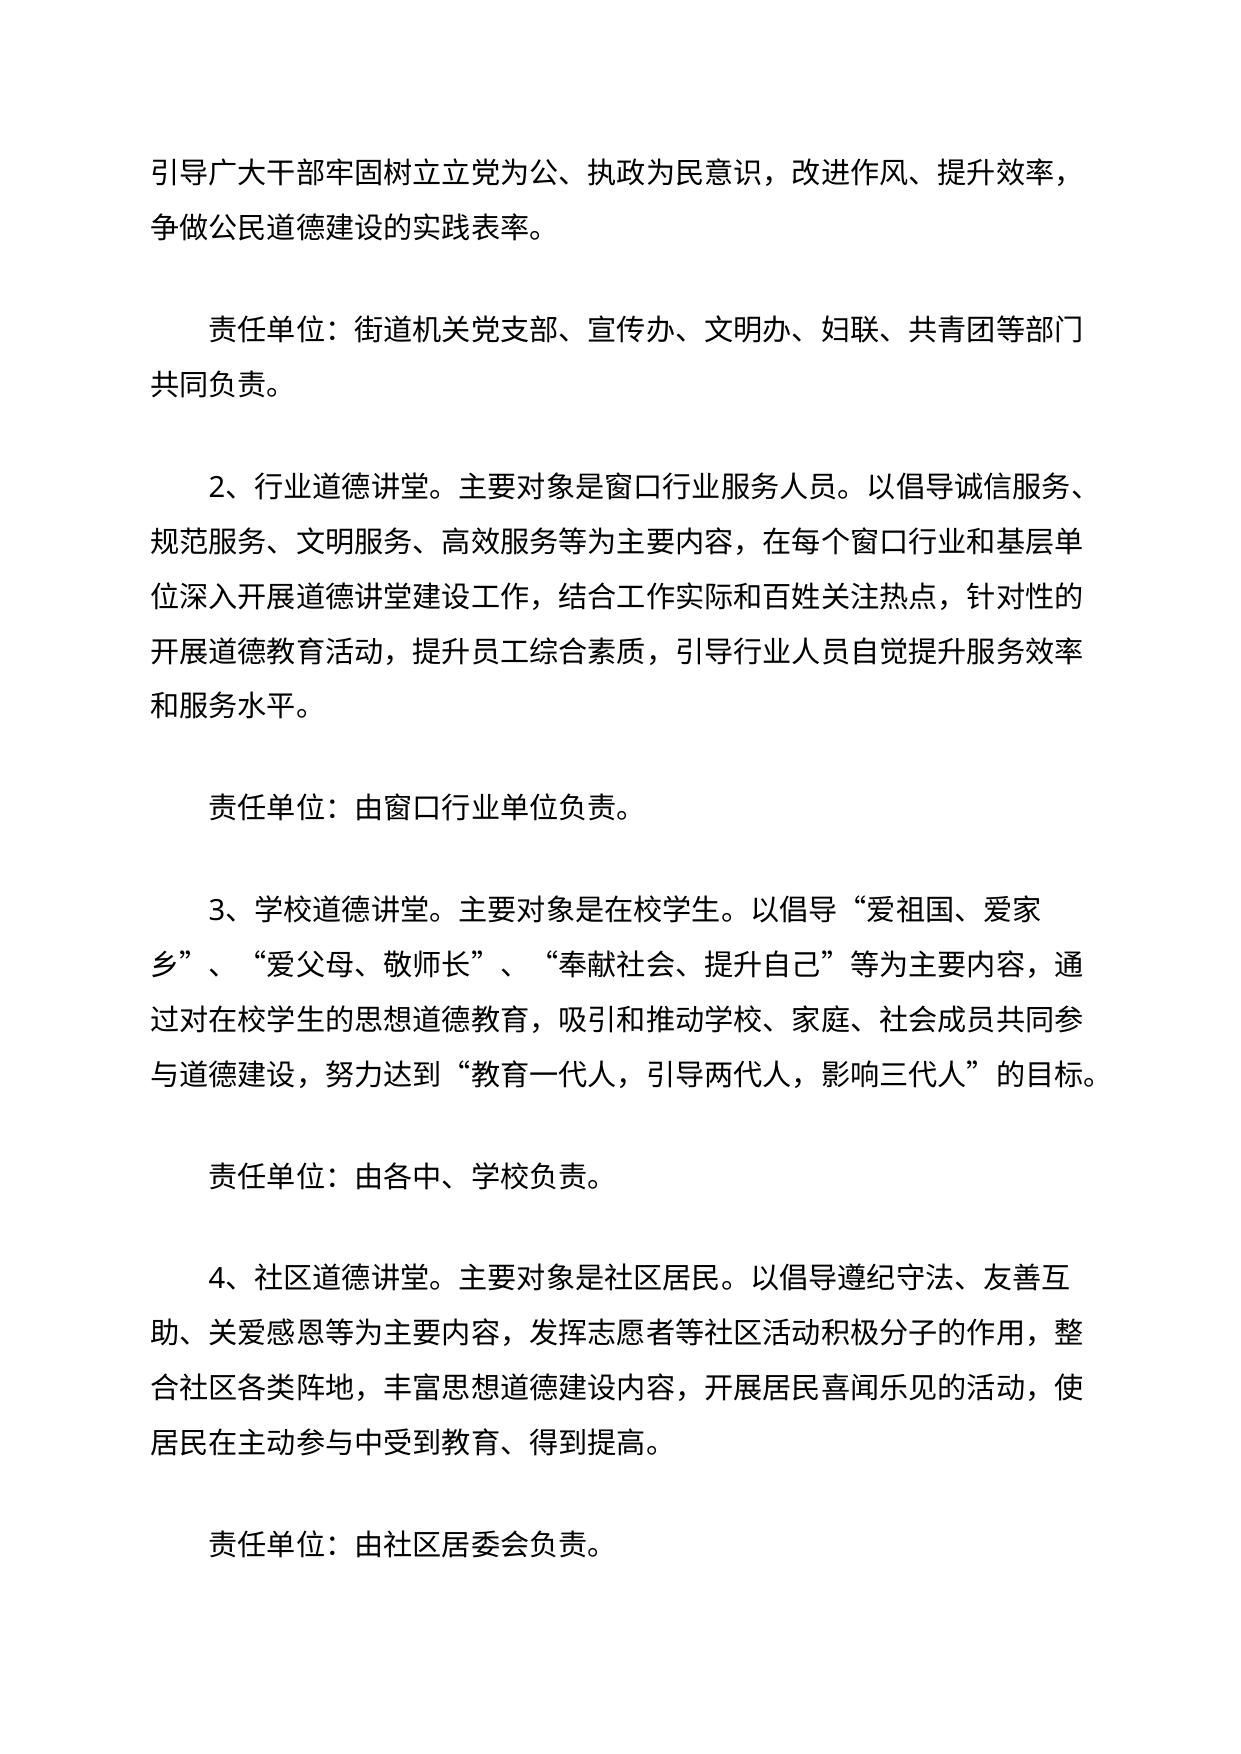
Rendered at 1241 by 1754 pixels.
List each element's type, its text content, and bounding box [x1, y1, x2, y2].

text 责任单位：由社区居委会负责。 [150, 1521, 1090, 1564]
text 3、学校道德讲堂。主要对象是在校学生。以倡导“爱祖国、爱家乡”、“爱父母、敬师长”、“奉献社会、提升自己”等为主要内容，通过对在校学生的思想道德教育，吸引和推动学校、家庭、社会成员共同参与道德建设，努力达到“教育一代人，引导两代人，影响三代人”的目标。 [150, 887, 1090, 1094]
text 责任单位：街道机关党支部、宣传办、文明办、妇联、共青团等部门共同负责。 [150, 307, 1090, 404]
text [150, 150, 1090, 247]
text 2、行业道德讲堂。主要对象是窗口行业服务人员。以倡导诚信服务、规范服务、文明服务、高效服务等为主要内容，在每个窗口行业和基层单位深入开展道德讲堂建设工作，结合工作实际和百姓关注热点，针对性的开展道德教育活动，提升员工综合素质，引导行业人员自觉提升服务效率和服务水平。 [150, 463, 1090, 725]
text 责任单位：由各中、学校负责。 [150, 1153, 1090, 1195]
text 责任单位：由窗口行业单位负责。 [150, 785, 1090, 827]
text 4、社区道德讲堂。主要对象是社区居民。以倡导遵纪守法、友善互助、关爱感恩等为主要内容，发挥志愿者等社区活动积极分子的作用，整合社区各类阵地，丰富思想道德建设内容，开展居民喜闻乐见的活动，使居民在主动参与中受到教育、得到提高。 [150, 1255, 1090, 1462]
